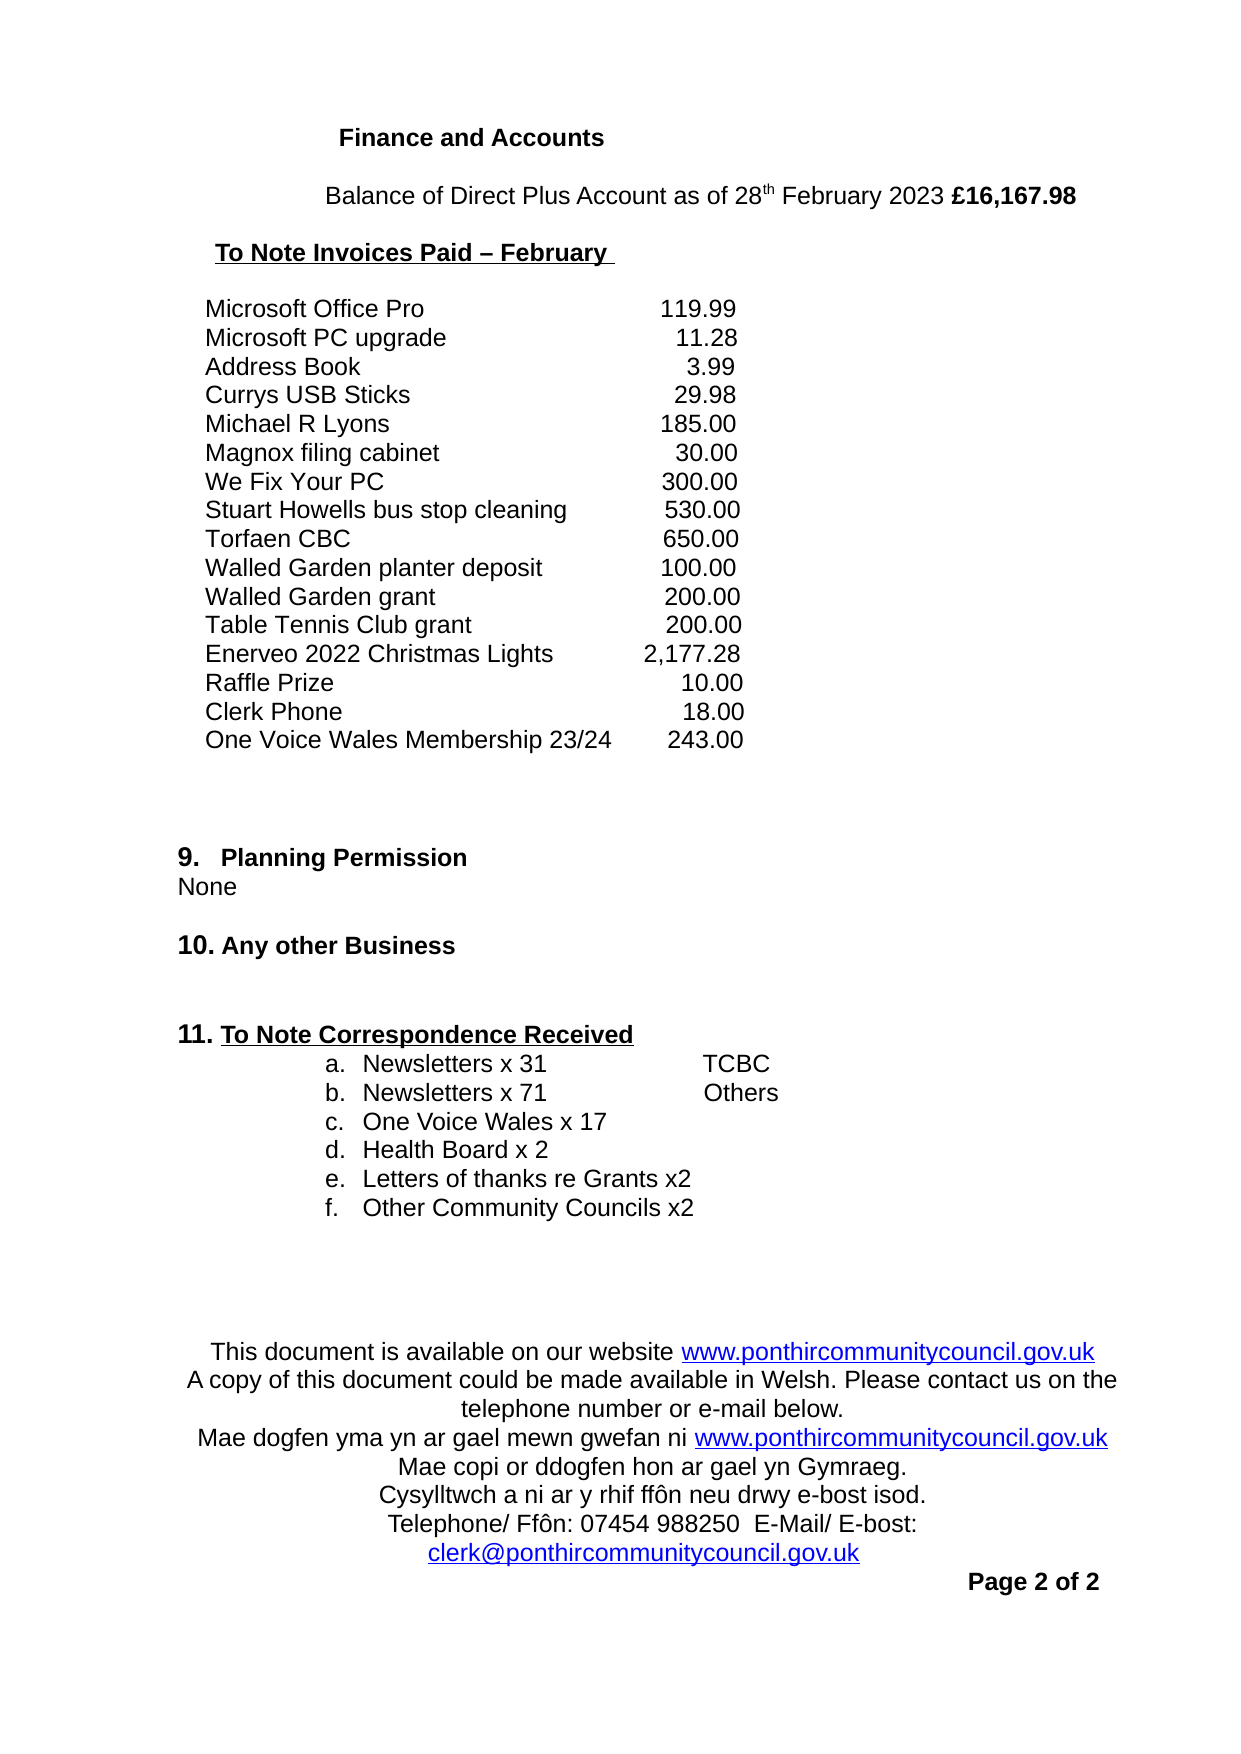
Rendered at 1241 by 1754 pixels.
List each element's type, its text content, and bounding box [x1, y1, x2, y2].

list Planning Permission [177, 841, 1128, 872]
text Clerk Phone 18.00 [177, 697, 1128, 726]
text Balance of Direct Plus Account as of 28th February 2023 £16,167.98 [325, 181, 1128, 209]
text Page 2 of 2 [177, 1567, 1128, 1596]
text Raffle Prize 10.00 [177, 668, 1128, 697]
text A copy of this document could be made available in Welsh. Please contact us on the telephone number or e-mail below. [177, 1366, 1128, 1423]
text None [177, 872, 1128, 901]
text Table Tennis Club grant 200.00 [177, 611, 1128, 639]
list Other Community Councils x2 [325, 1193, 1128, 1222]
list One Voice Wales x 17 [325, 1107, 1128, 1136]
text Address Book 3.99 [177, 352, 1128, 381]
text Magnox filing cabinet 30.00 [177, 438, 1128, 467]
text Enerveo 2022 Christmas Lights 2,177.28 [177, 639, 1128, 668]
text Microsoft Office Pro 119.99 [177, 294, 1128, 323]
text We Fix Your PC 300.00 [177, 467, 1128, 496]
text To Note Invoices Paid – February [215, 237, 1128, 266]
list Health Board x 2 [325, 1136, 1128, 1164]
text Stuart Howells bus stop cleaning 530.00 [177, 496, 1128, 524]
text Walled Garden grant 200.00 [177, 582, 1128, 611]
list Newsletters x 31 TCBC [325, 1049, 1128, 1078]
text Michael R Lyons 185.00 [177, 409, 1128, 438]
list Letters of thanks re Grants x2 [325, 1164, 1128, 1193]
text Telephone/ Ffôn: 07454 988250 E-Mail/ E-bost: clerk@ponthircommunitycouncil.gov.uk [177, 1509, 1128, 1567]
text Finance and Accounts [325, 123, 1128, 152]
list Any other Business [177, 929, 1128, 961]
list To Note Correspondence Received [177, 1018, 1128, 1049]
text Currys USB Sticks 29.98 [177, 381, 1128, 409]
list Newsletters x 71 Others [325, 1078, 1128, 1107]
text This document is available on our website www.ponthircommunitycouncil.gov.uk [177, 1337, 1128, 1366]
text Walled Garden planter deposit 100.00 [177, 553, 1128, 582]
text Mae dogfen yma yn ar gael mewn gwefan ni www.ponthircommunitycouncil.gov.uk Mae copi or ddogfen hon ar gael yn Gymraeg. [177, 1423, 1128, 1481]
text Torfaen CBC 650.00 [177, 524, 1128, 553]
text Cysylltwch a ni ar y rhif ffôn neu drwy e-bost isod. [177, 1481, 1128, 1509]
text One Voice Wales Membership 23/24 243.00 [177, 726, 1128, 754]
text Microsoft PC upgrade 11.28 [177, 323, 1128, 352]
